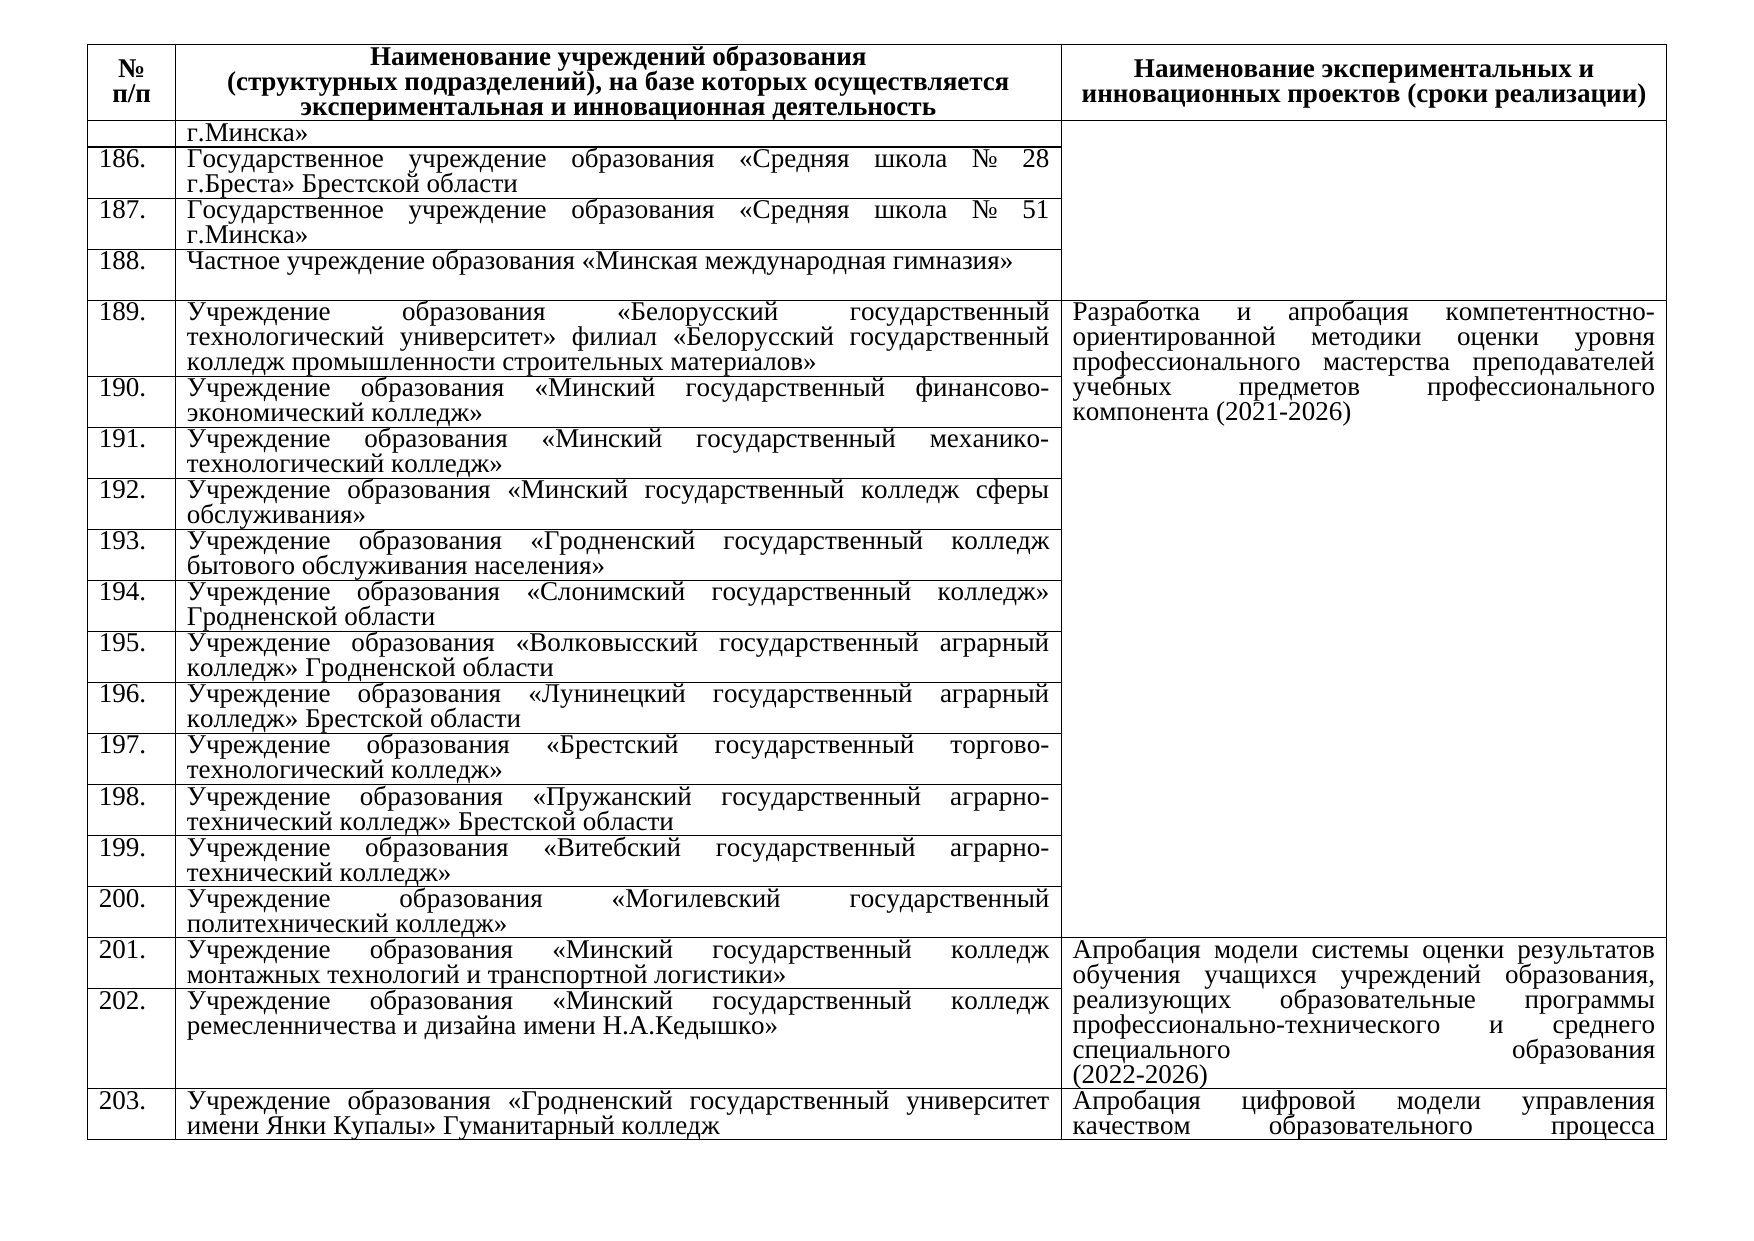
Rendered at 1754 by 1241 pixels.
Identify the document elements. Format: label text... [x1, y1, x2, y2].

table_cell [88, 250, 175, 299]
table_cell Апробация модели системы оценки результатов обучения учащихся учреждений образования, реализующих образовательные программы профессионально-технического и среднего специального образования (2022-2026) [1062, 938, 1666, 1088]
table_cell [88, 887, 175, 937]
table_cell [88, 148, 175, 197]
table_cell Учреждение образования «Брестский государственный торгово-технологический колледж» [176, 734, 1061, 784]
table_cell Учреждение образования «Минский государственный механико-технологический колледж» [176, 428, 1061, 478]
table_cell Государственное учреждение образования «Средняя школа № 28 г.Бреста» Брестской области [176, 148, 1061, 197]
table_cell Учреждение образования «Минский государственный колледж монтажных технологий и транспортной логистики» [176, 938, 1061, 988]
table_cell [88, 301, 175, 376]
table_cell [88, 734, 175, 784]
table_cell Учреждение образования «Витебский государственный аграрно-технический колледж» [176, 836, 1061, 886]
table_cell [88, 938, 175, 988]
table_cell Частное учреждение образования «Минская международная гимназия» [176, 250, 1061, 299]
table_cell Учреждение образования «Слонимский государственный колледж» Гродненской области [176, 581, 1061, 631]
table_cell [88, 479, 175, 529]
table_cell Учреждение образования «Волковысский государственный аграрный колледж» Гродненской области [176, 632, 1061, 682]
table_cell Учреждение образования «Минский государственный колледж сферы обслуживания» [176, 479, 1061, 529]
table_cell Учреждение образования «Минский государственный колледж ремесленничества и дизайна имени Н.А.Кедышко» [176, 989, 1061, 1088]
table_cell Государственное учреждение образования «Средняя школа № 51 г.Минска» [176, 199, 1061, 248]
table_cell Учреждение образования «Минский государственный финансово-экономический колледж» [176, 377, 1061, 427]
table_cell [88, 121, 175, 146]
table_cell [88, 530, 175, 580]
table_cell Учреждение образования «Пружанский государственный аграрно-технический колледж» Брестской области [176, 785, 1061, 835]
table_cell [88, 683, 175, 733]
table_cell [88, 1089, 175, 1139]
table_cell Учреждение образования «Гродненский государственный университет имени Янки Купалы» Гуманитарный колледж [176, 1089, 1061, 1139]
table_header № п/п [88, 45, 175, 120]
table_cell [88, 581, 175, 631]
table_cell [88, 989, 175, 1088]
table_header Наименование учреждений образования (структурных подразделений), на базе которых осуществляется экспериментальная и инновационная деятельность [176, 45, 1061, 120]
table_cell Учреждение образования «Могилевский государственный политехнический колледж» [176, 887, 1061, 937]
table_cell [88, 377, 175, 427]
table_cell [88, 632, 175, 682]
table_header Наименование экспериментальных и инновационных проектов (сроки реализации) [1062, 45, 1666, 120]
table_cell [88, 785, 175, 835]
table_cell Учреждение образования «Гродненский государственный колледж бытового обслуживания населения» [176, 530, 1061, 580]
table_cell Государственное учреждение образования «Средняя школа № 24 г.Минска» [176, 121, 1061, 146]
table_cell [88, 428, 175, 478]
table_cell Учреждение образования «Лунинецкий государственный аграрный колледж» Брестской области [176, 683, 1061, 733]
table_cell Учреждение образования «Белорусский государственный технологический университет» филиал «Белорусский государственный колледж промышленности строительных материалов» [176, 301, 1061, 376]
table_cell [88, 836, 175, 886]
table_cell Апробация цифровой модели управления качеством образовательного процесса учреждения образования (2021-2026) [1062, 1089, 1666, 1139]
table_cell [88, 199, 175, 248]
table_cell Разработка и апробация компетентностно-ориентированной методики оценки уровня профессионального мастерства преподавателей учебных предметов профессионального компонента (2021-2026) [1062, 301, 1666, 937]
